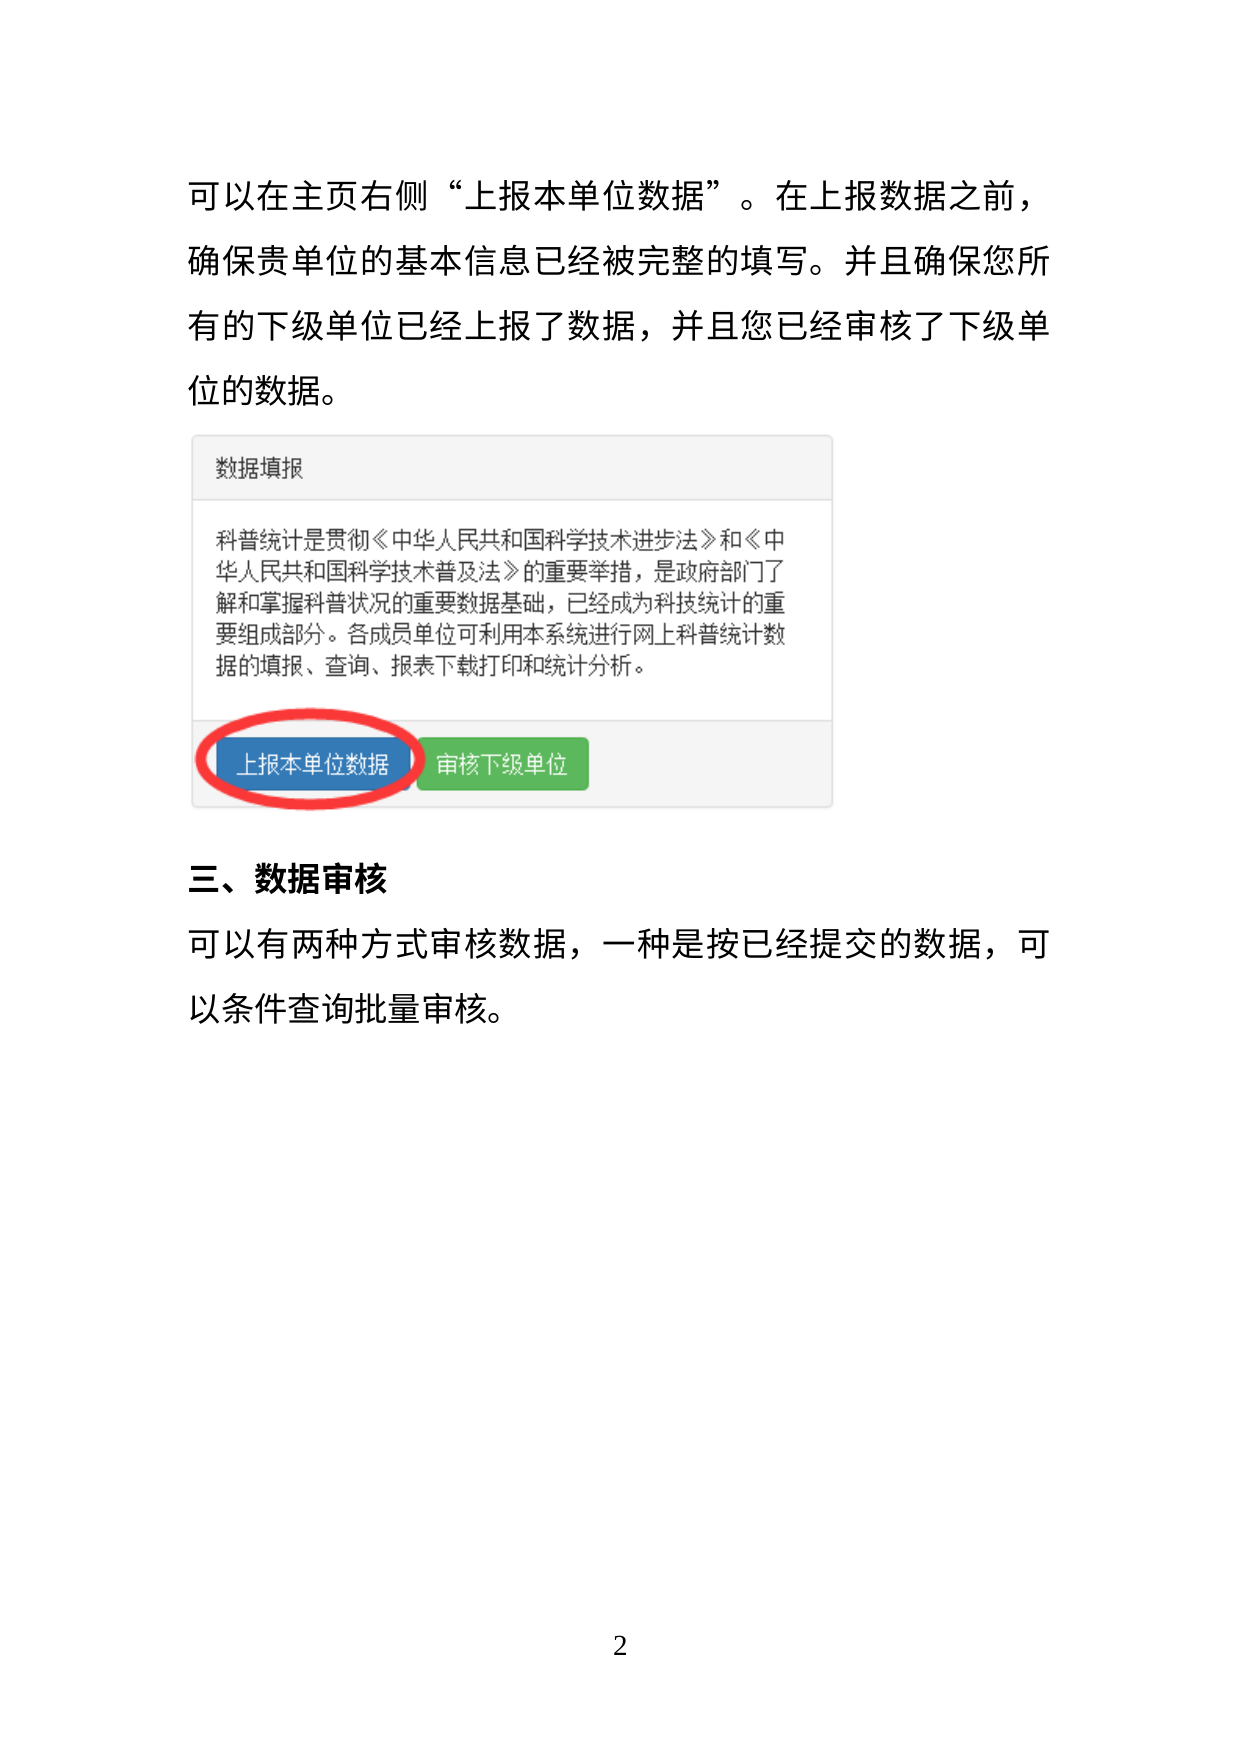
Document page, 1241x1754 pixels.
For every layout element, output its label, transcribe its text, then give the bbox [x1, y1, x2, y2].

picture [187, 421, 838, 819]
text 可以有两种方式审核数据，一种是按已经提交的数据，可以条件查询批量审核。 [187, 909, 1053, 1039]
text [187, 162, 1053, 422]
text 三、数据审核 [187, 844, 1053, 909]
